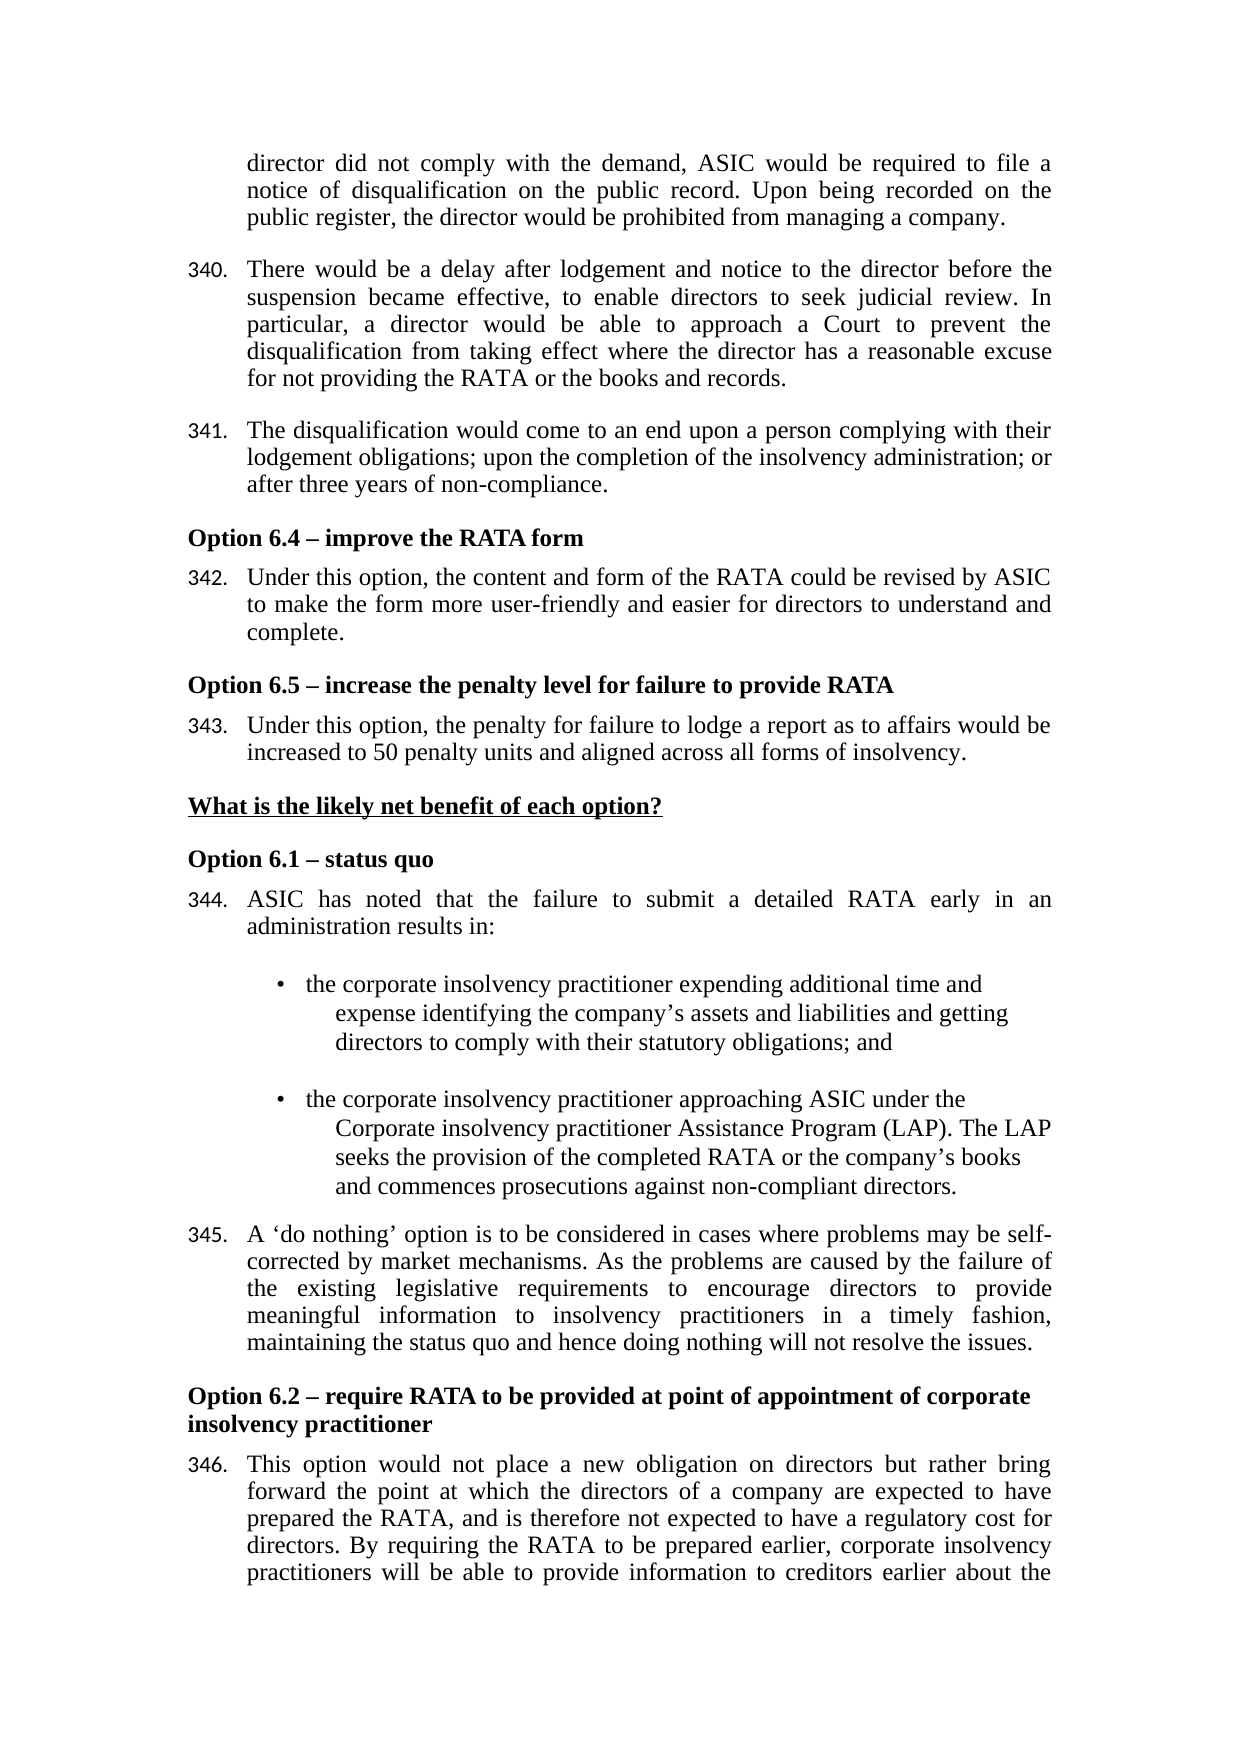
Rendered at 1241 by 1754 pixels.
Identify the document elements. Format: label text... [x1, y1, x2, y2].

subtitle Option 6.5 – increase the penalty level for failure to provide RATA [187, 670, 1053, 699]
list A ‘do nothing’ option is to be considered in cases where problems may be self-corrected by market mechanisms. As the problems are caused by the failure of the existing legislative requirements to encourage directors to provide meaningful information to insolvency practitioners in a timely fashion, maintaining the status quo and hence doing nothing will not resolve the issues. [187, 1220, 1053, 1356]
list the corporate insolvency practitioner approaching ASIC under the Corporate insolvency practitioner Assistance Program (LAP). The LAP seeks the provision of the completed RATA or the company’s books and commences prosecutions against non-compliant directors. [276, 1084, 1053, 1199]
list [187, 1451, 1053, 1586]
subtitle What is the likely net benefit of each option? [187, 791, 1053, 819]
list The disqualification would come to an end upon a person complying with their lodgement obligations; upon the completion of the insolvency administration; or after three years of non-compliance. [187, 417, 1053, 498]
list the corporate insolvency practitioner expending additional time and expense identifying the company’s assets and liabilities and getting directors to comply with their statutory obligations; and [276, 969, 1053, 1055]
list Under this option, the content and form of the RATA could be revised by ASIC to make the form more user-friendly and easier for directors to understand and complete. [187, 564, 1053, 645]
subtitle Option 6.2 – require RATA to be provided at point of appointment of corporate insolvency practitioner [187, 1381, 1053, 1438]
list Under this option, the penalty for failure to lodge a report as to affairs would be increased to 50 penalty units and aligned across all forms of insolvency. [187, 712, 1053, 766]
subtitle Option 6.4 – improve the RATA form [187, 523, 1053, 552]
list There would be a delay after lodgement and notice to the director before the suspension became effective, to enable directors to seek judicial review. In particular, a director would be able to approach a Court to prevent the disqualification from taking effect where the director has a reasonable excuse for not providing the RATA or the books and records. [187, 256, 1053, 392]
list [187, 150, 1053, 231]
subtitle Option 6.1 – status quo [187, 844, 1053, 873]
list ASIC has noted that the failure to submit a detailed RATA early in an administration results in: [187, 886, 1053, 940]
